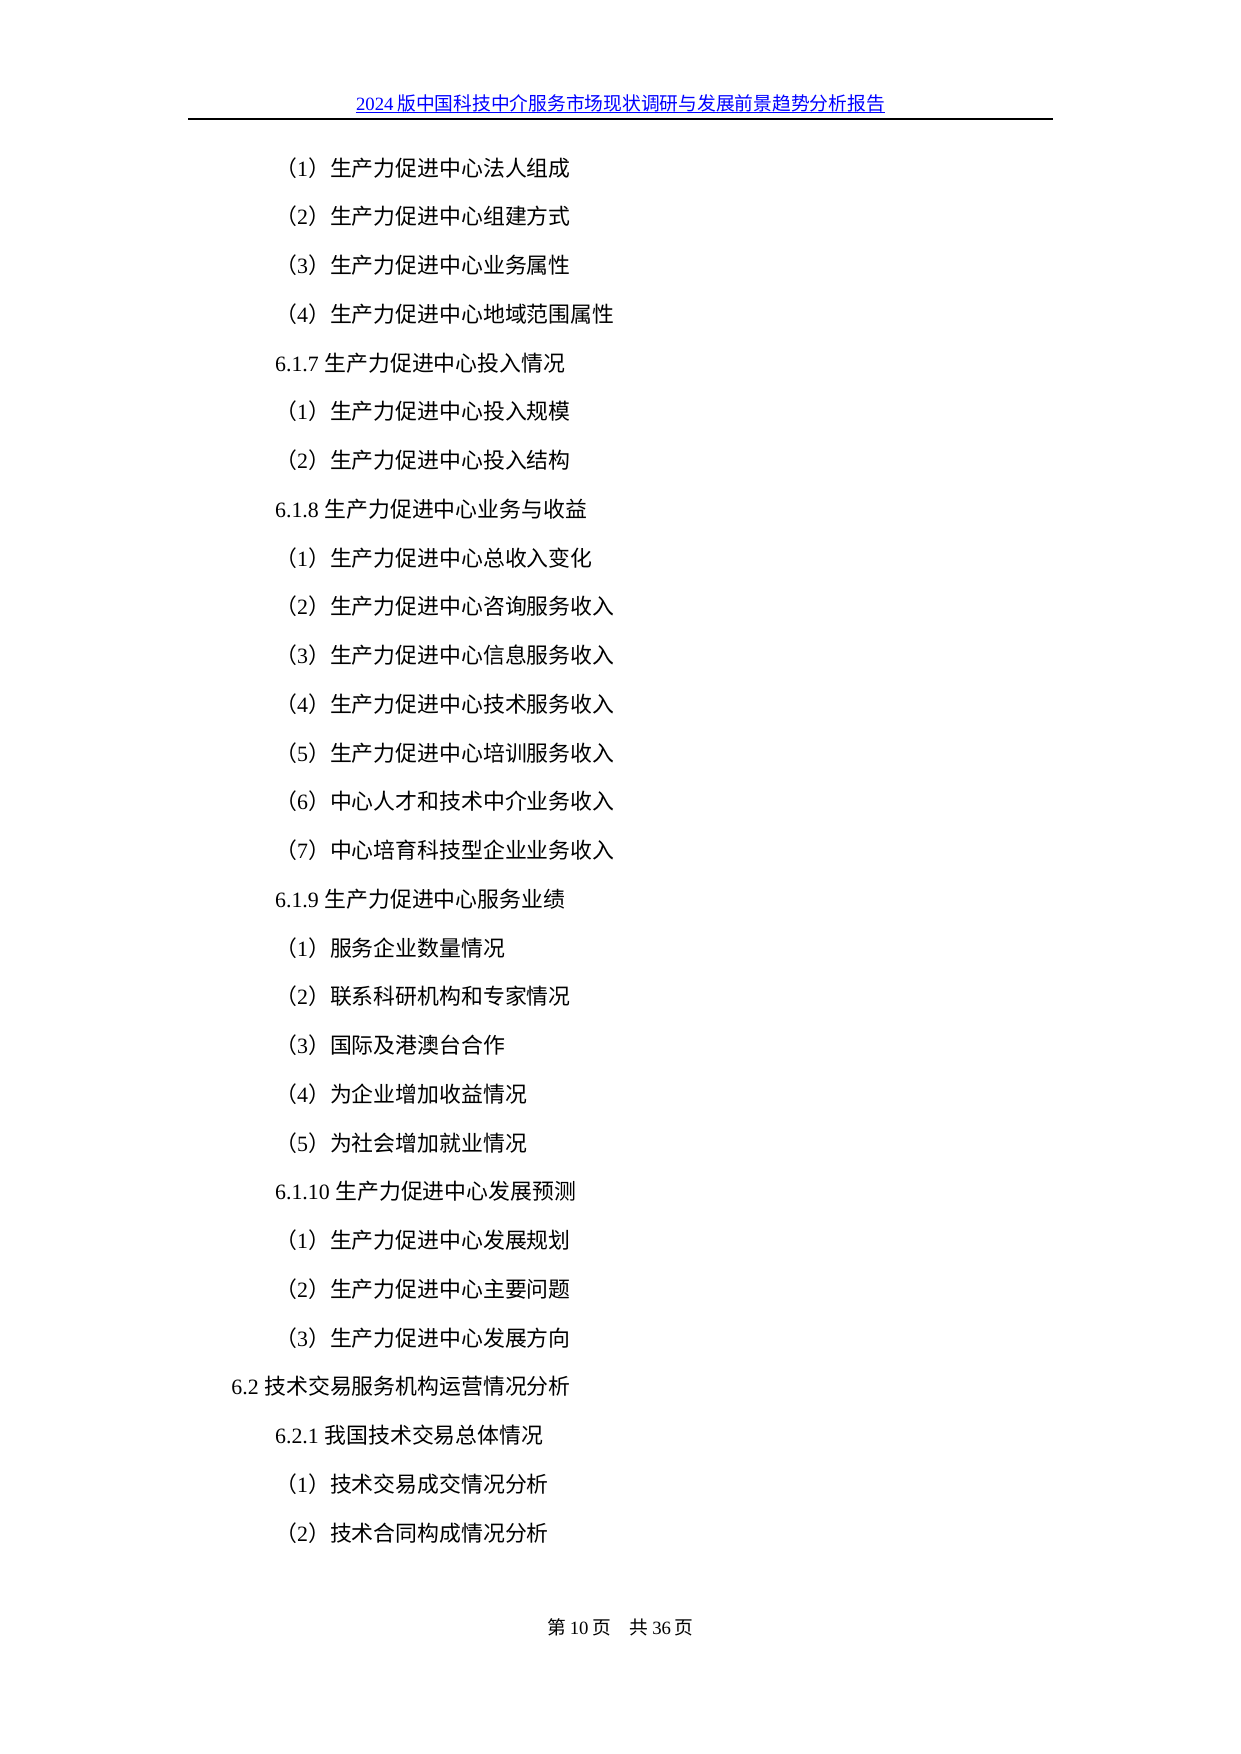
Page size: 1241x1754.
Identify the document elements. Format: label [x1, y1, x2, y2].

text [187, 150, 1053, 1548]
